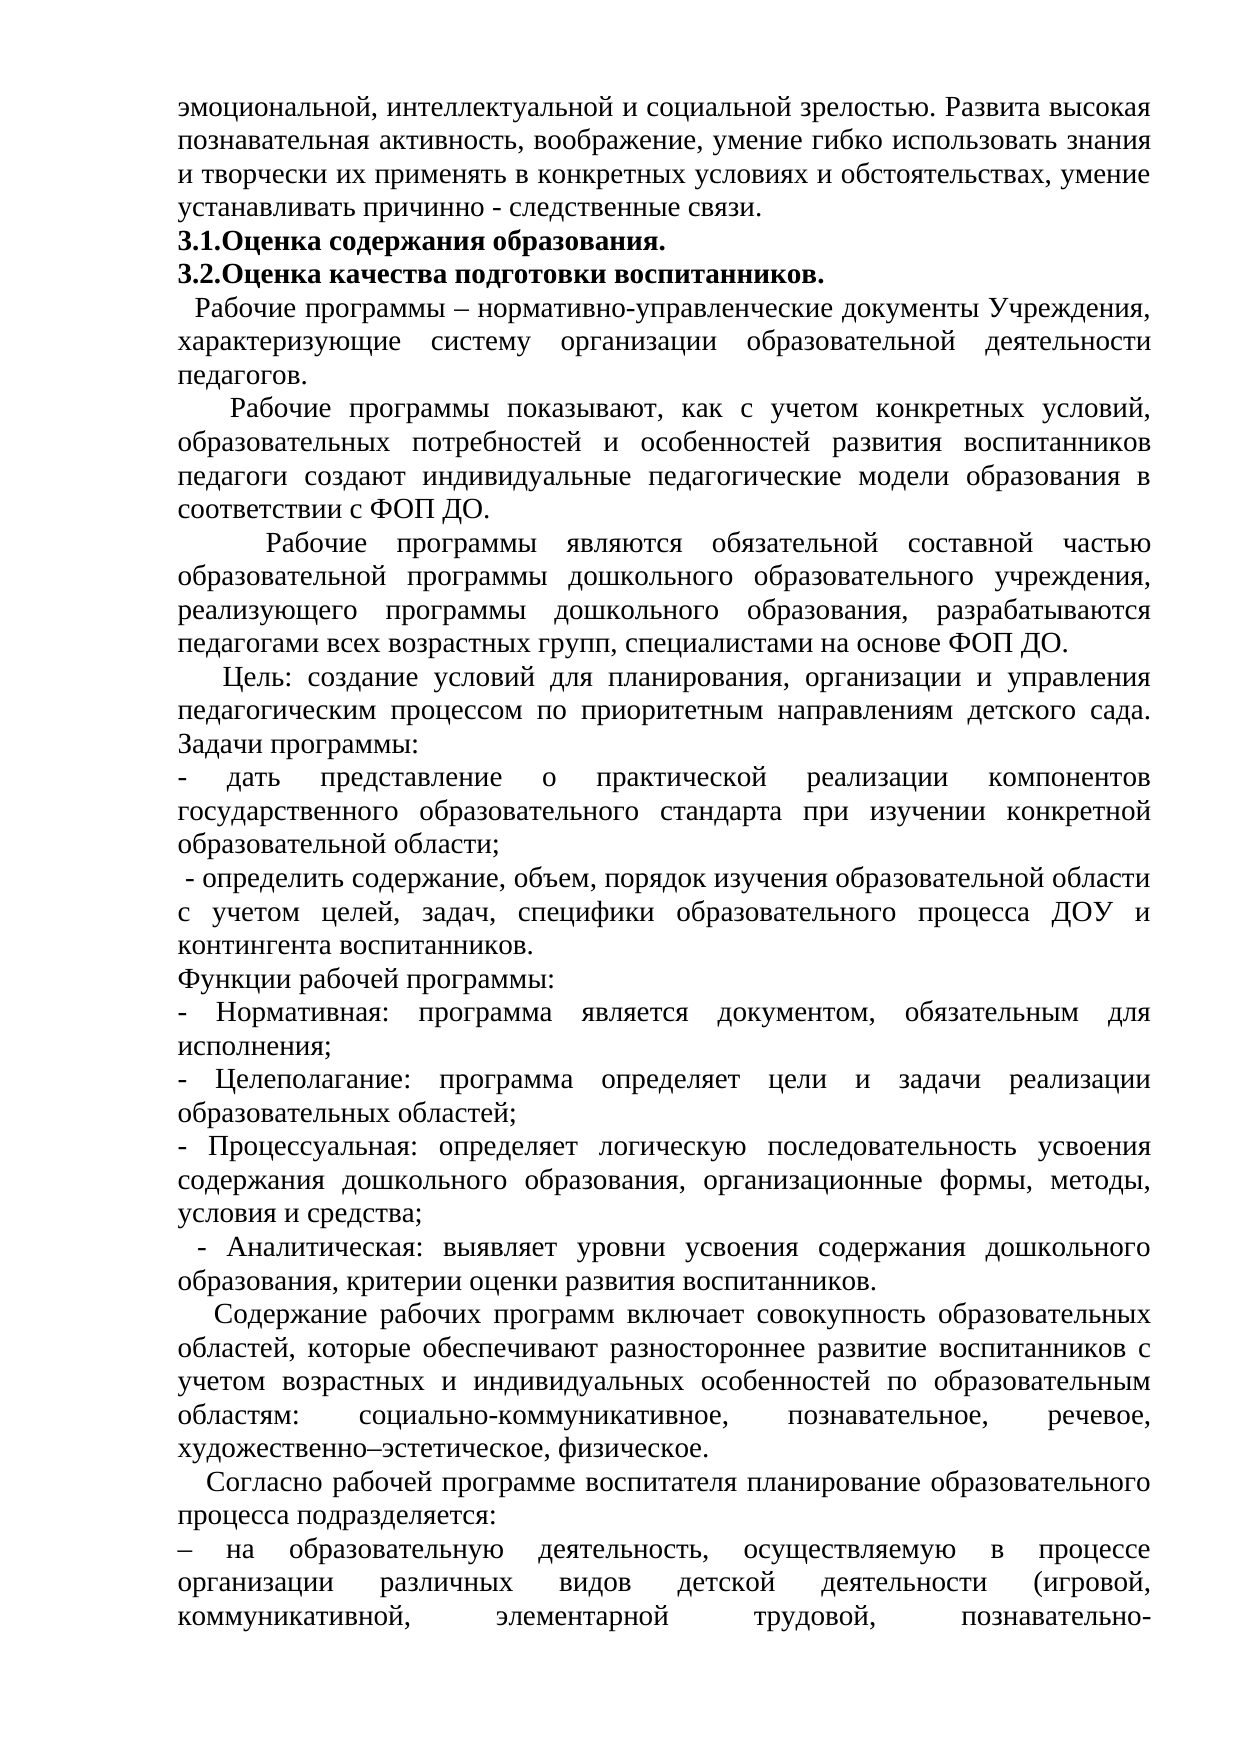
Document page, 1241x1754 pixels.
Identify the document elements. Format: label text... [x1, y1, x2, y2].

text 3.1.Оценка содержания образования. [177, 223, 1152, 256]
text Функции рабочей программы: [177, 961, 1152, 994]
text Содержание рабочих программ включает совокупность образовательных областей, которые обеспечивают разностороннее развитие воспитанников с учетом возрастных и индивидуальных особенностей по образовательным областям: социально-коммуникативное, познавательное, речевое, художественно–эстетическое, физическое. [177, 1296, 1152, 1464]
text Цель: создание условий для планирования, организации и управления педагогическим процессом по приоритетным направлениям детского сада. Задачи программы: [177, 659, 1152, 759]
text - дать представление о практической реализации компонентов государственного образовательного стандарта при изучении конкретной образовательной области; [177, 759, 1152, 860]
text - Нормативная: программа является документом, обязательным для исполнения; [177, 994, 1152, 1061]
text - Процессуальная: определяет логическую последовательность усвоения содержания дошкольного образования, организационные формы, методы, условия и средства; [177, 1128, 1152, 1229]
text - Целеполагание: программа определяет цели и задачи реализации образовательных областей; [177, 1061, 1152, 1128]
text Рабочие программы показывают, как с учетом конкретных условий, образовательных потребностей и особенностей развития воспитанников педагоги создают индивидуальные педагогические модели образования в соответствии с ФОП ДО. [177, 391, 1152, 525]
text - определить содержание, объем, порядок изучения образовательной области с учетом целей, задач, специфики образовательного процесса ДОУ и контингента воспитанников. [177, 860, 1152, 961]
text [177, 89, 1152, 223]
text - Аналитическая: выявляет уровни усвоения содержания дошкольного образования, критерии оценки развития воспитанников. [177, 1229, 1152, 1296]
text Рабочие программы – нормативно-управленческие документы Учреждения, характеризующие систему организации образовательной деятельности педагогов. [177, 290, 1152, 391]
text Согласно рабочей программе воспитателя планирование образовательного процесса подразделяется: [177, 1464, 1152, 1531]
text Рабочие программы являются обязательной составной частью образовательной программы дошкольного образовательного учреждения, реализующего программы дошкольного образования, разрабатываются педагогами всех возрастных групп, специалистами на основе ФОП ДО. [177, 525, 1152, 659]
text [177, 1531, 1152, 1632]
text 3.2.Оценка качества подготовки воспитанников. [177, 256, 1152, 290]
